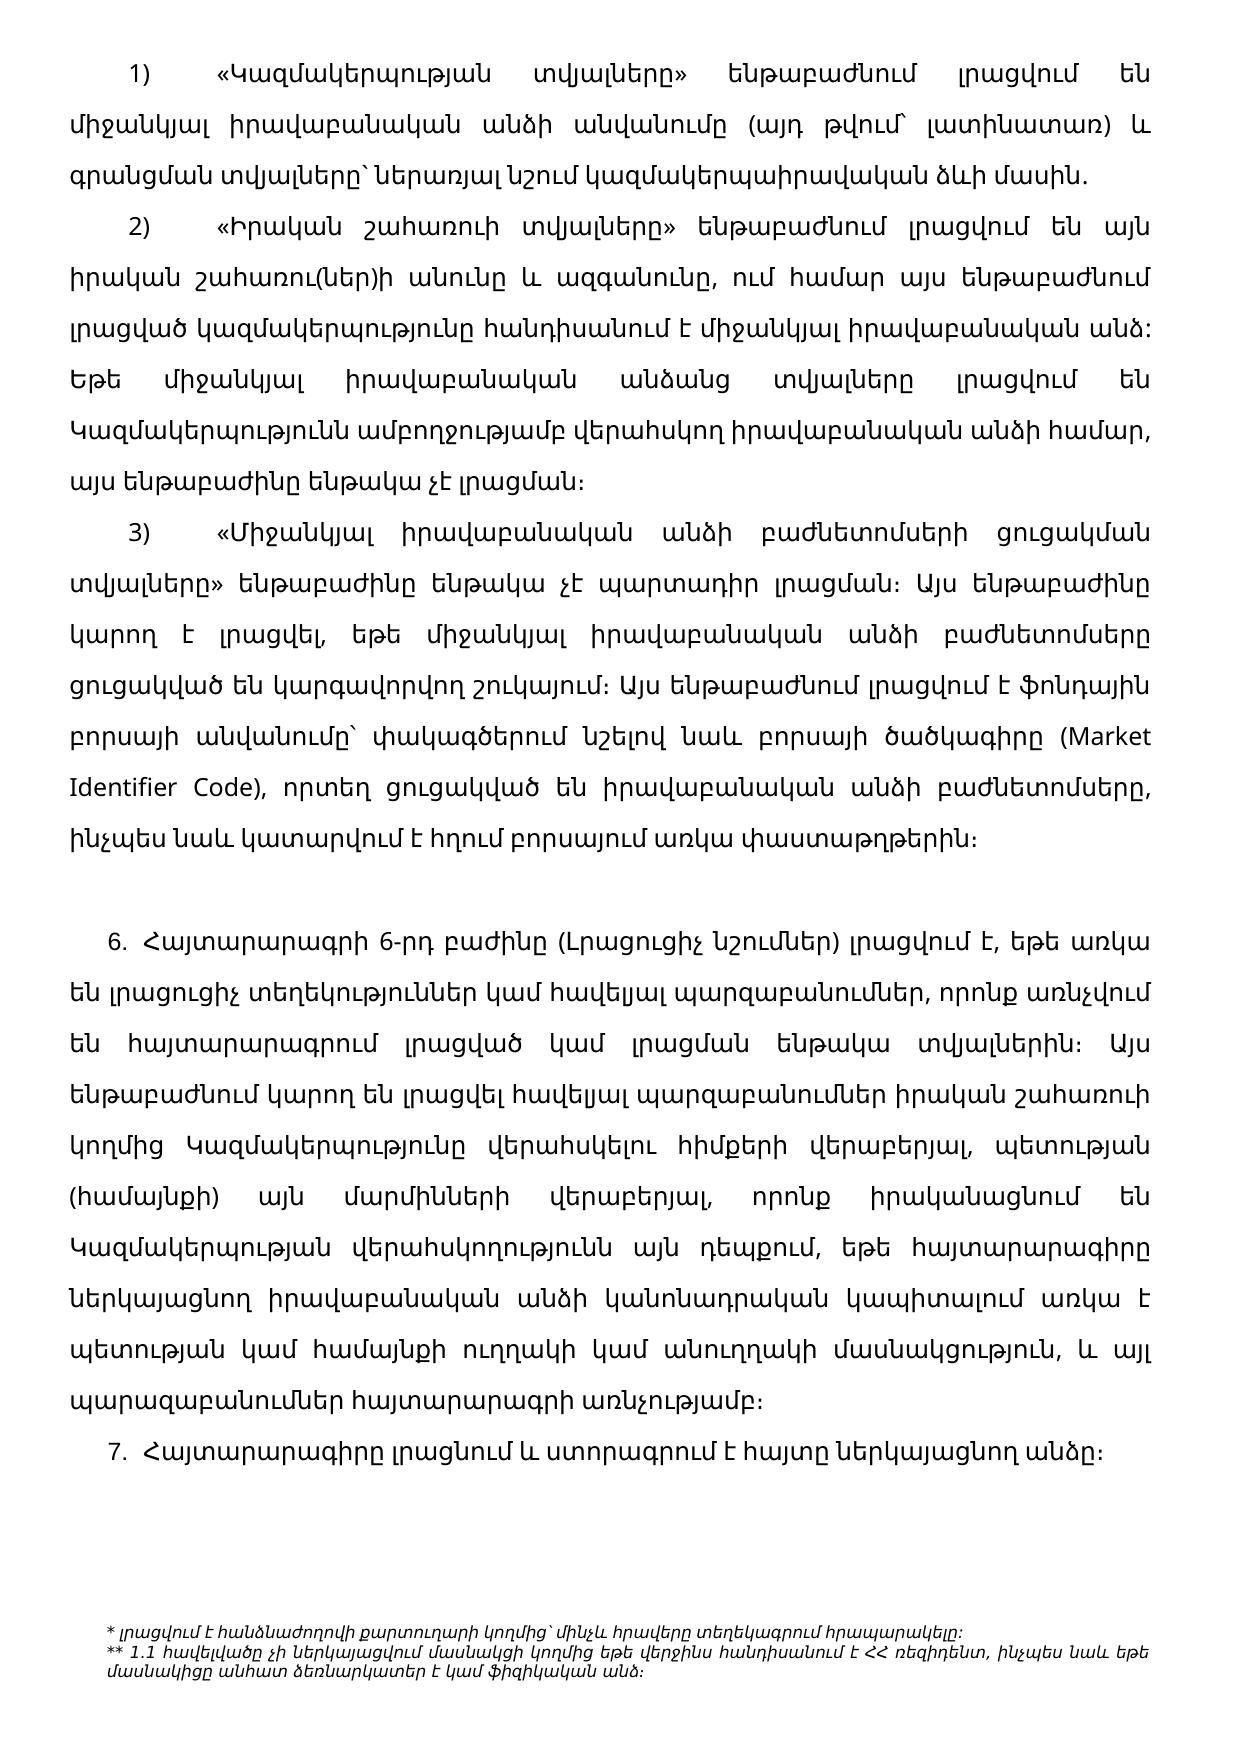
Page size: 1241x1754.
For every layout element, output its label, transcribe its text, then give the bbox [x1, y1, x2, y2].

text ** 1.1 հավելվածը չի ներկայացվում մասնակցի կողմից եթե վերջինս հանդիսանում է ՀՀ ռեզիդենտ, ինչպես նաև եթե մասնակիցը անհատ ձեռնարկատեր է կամ ֆիզիկական անձ։ [107, 1643, 1152, 1682]
list Հայտարարագրի 6-րդ բաժինը (Լրացուցիչ նշումներ) լրացվում է, եթե առկա են լրացուցիչ տեղեկություններ կամ հավելյալ պարզաբանումներ, որոնք առնչվում են հայտարարագրում լրացված կամ լրացման ենթակա տվյալներին։ Այս ենթաբաժնում կարող են լրացվել հավելյալ պարզաբանումներ իրական շահառուի կողմից Կազմակերպությունը վերահսկելու հիմքերի վերաբերյալ, պետության (համայնքի) այն մարմինների վերաբերյալ, որոնք իրականացնում են Կազմակերպության վերահսկողությունն այն դեպքում, եթե հայտարարագիրը ներկայացնող իրավաբանական անձի կանոնադրական կապիտալում առկա է պետության կամ համայնքի ուղղակի կամ անուղղակի մասնակցություն, և այլ պարազաբանումներ հայտարարագրի առնչությամբ։ [69, 923, 1152, 1417]
text * լրացվում է հանձնաժողովի քարտուղարի կողմից` մինչև հրավերը տեղեկագրում հրապարակելը: [107, 1620, 1152, 1643]
list Հայտարարագիրը լրացնում և ստորագրում է հայտը ներկայացնող անձը։ [69, 1434, 1152, 1468]
list «Միջանկյալ իրավաբանական անձի բաժնետոմսերի ցուցակման տվյալները» ենթաբաժինը ենթակա չէ պարտադիր լրացման։ Այս ենթաբաժինը կարող է լրացվել, եթե միջանկյալ իրավաբանական անձի բաժնետոմսերը ցուցակված են կարգավորվող շուկայում։ Այս ենթաբաժնում լրացվում է ֆոնդային բորսայի անվանումը՝ փակագծերում նշելով նաև բորսայի ծածկագիրը (Market Identifier Code), որտեղ ցուցակված են իրավաբանական անձի բաժնետոմսերը, ինչպես նաև կատարվում է հղում բորսայում առկա փաստաթղթերին։ [69, 515, 1152, 855]
list «Կազմակերպության տվյալները» ենթաբաժնում լրացվում են միջանկյալ իրավաբանական անձի անվանումը (այդ թվում՝ լատինատառ) և գրանցման տվյալները` ներառյալ նշում կազմակերպաիրավական ձևի մասին. [69, 56, 1152, 192]
list «Իրական շահառուի տվյալները» ենթաբաժնում լրացվում են այն իրական շահառու(ներ)ի անունը և ազգանունը, ում համար այս ենթաբաժնում լրացված կազմակերպությունը հանդիսանում է միջանկյալ իրավաբանական անձ: Եթե միջանկյալ իրավաբանական անձանց տվյալները լրացվում են Կազմակերպությունն ամբողջությամբ վերահսկող իրավաբանական անձի համար, այս ենթաբաժինը ենթակա չէ լրացման։ [69, 209, 1152, 498]
